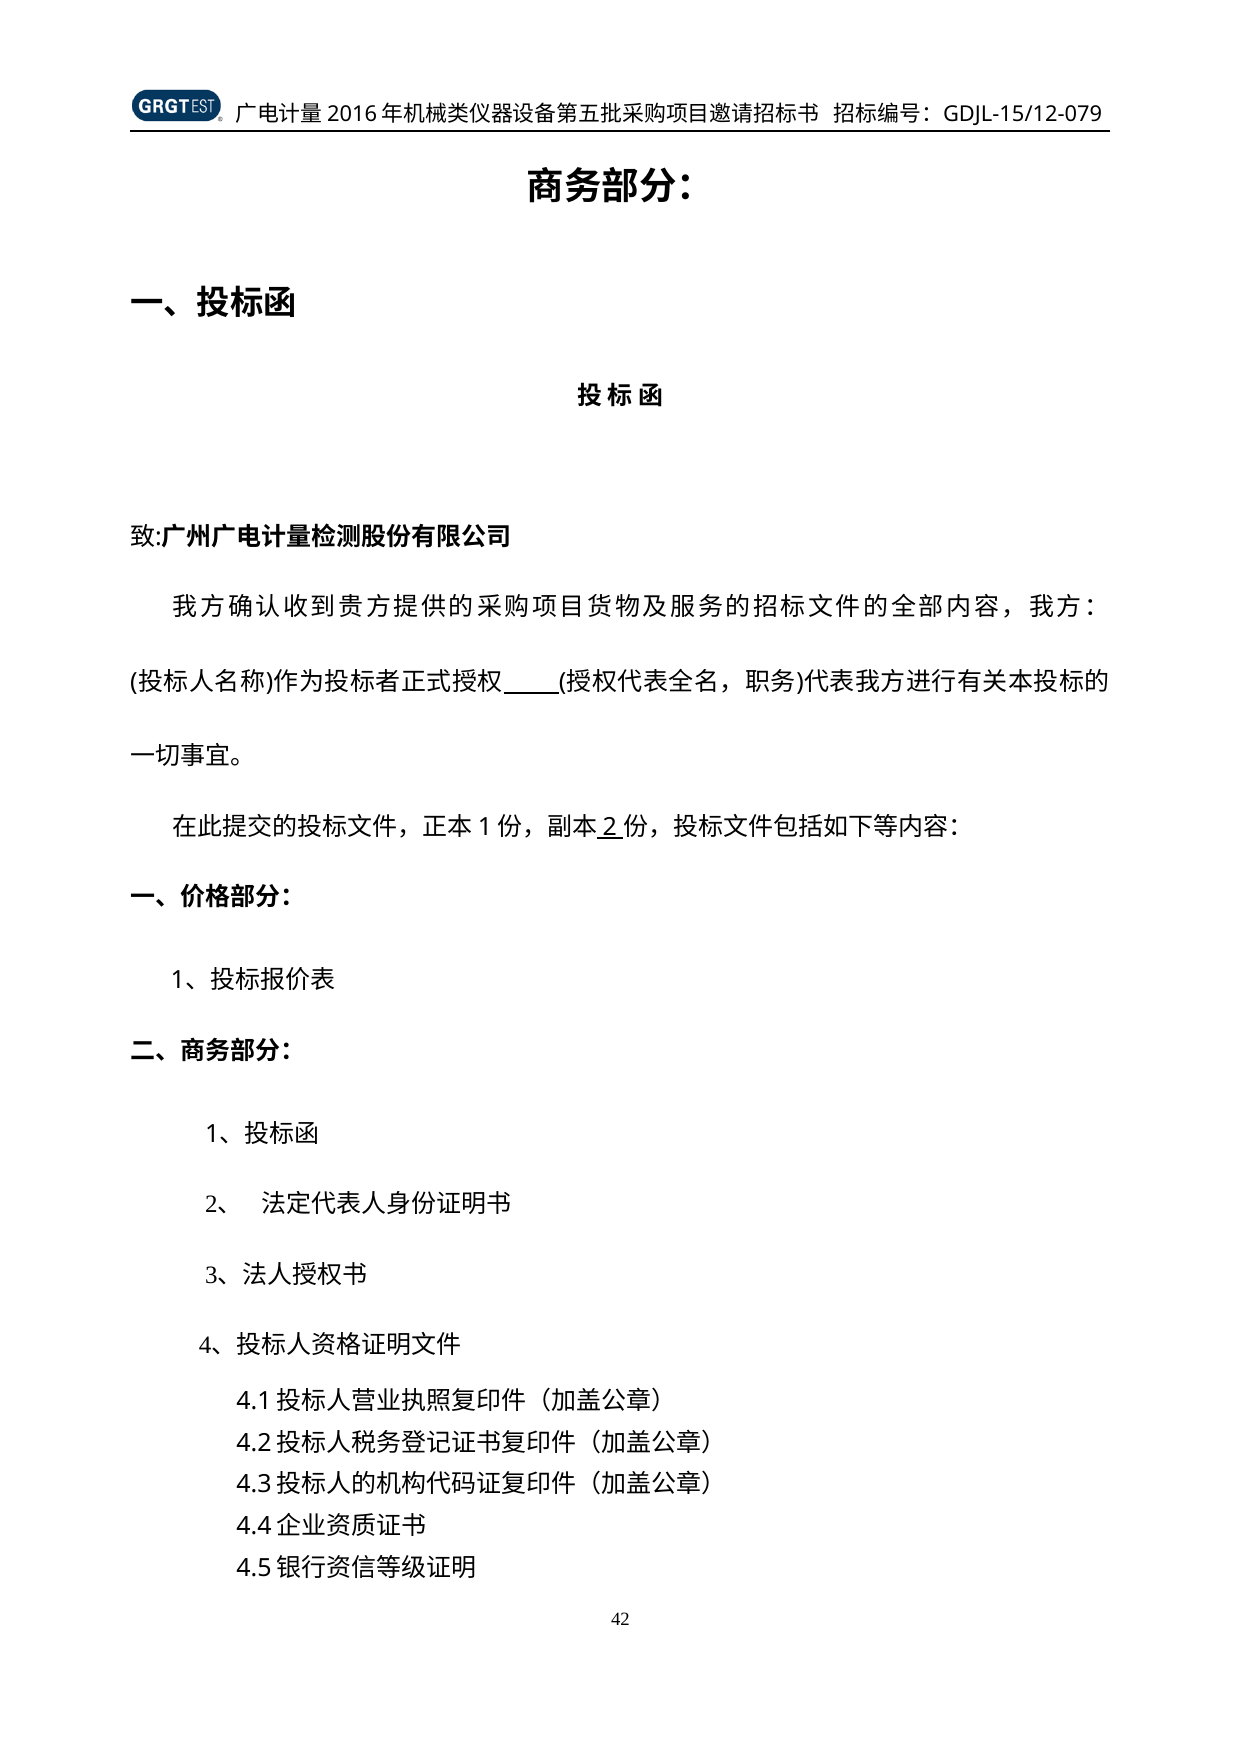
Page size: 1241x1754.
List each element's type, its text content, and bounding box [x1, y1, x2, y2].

text 一、价格部分： [130, 862, 1110, 927]
text 投 标 函 [130, 361, 1110, 426]
text 二、商务部分： [130, 1016, 1110, 1081]
list 法定代表人身份证明书 [205, 1169, 1110, 1234]
subtitle 一、投标函 [130, 267, 1110, 332]
subtitle 商务部分： [130, 151, 1110, 216]
text 在此提交的投标文件，正本1份，副本 2 份，投标文件包括如下等内容： [130, 792, 1110, 857]
text 我方确认收到贵方提供的采购项目货物及服务的招标文件的全部内容，我方： (投标人名称)作为投标者正式授权 (授权代表全名，职务)代表我方进行有关本投标的一切事宜。 [130, 572, 1110, 786]
text 1、投标函 [130, 1099, 1110, 1164]
text 4.1投标人营业执照复印件（加盖公章） [174, 1381, 1110, 1417]
text 4.3投标人的机构代码证复印件（加盖公章） [174, 1464, 1110, 1500]
text 4.5银行资信等级证明 [174, 1547, 1110, 1583]
picture [129, 88, 224, 122]
text 致:广州广电计量检测股份有限公司 [130, 502, 1110, 567]
text 4.4企业资质证书 [174, 1506, 1110, 1542]
text 4.2投标人税务登记证书复印件（加盖公章） [174, 1422, 1110, 1458]
list 3、法人授权书 [167, 1240, 1110, 1305]
text 1、投标报价表 [130, 945, 1110, 1010]
list 4、投标人资格证明文件 [174, 1310, 1110, 1375]
